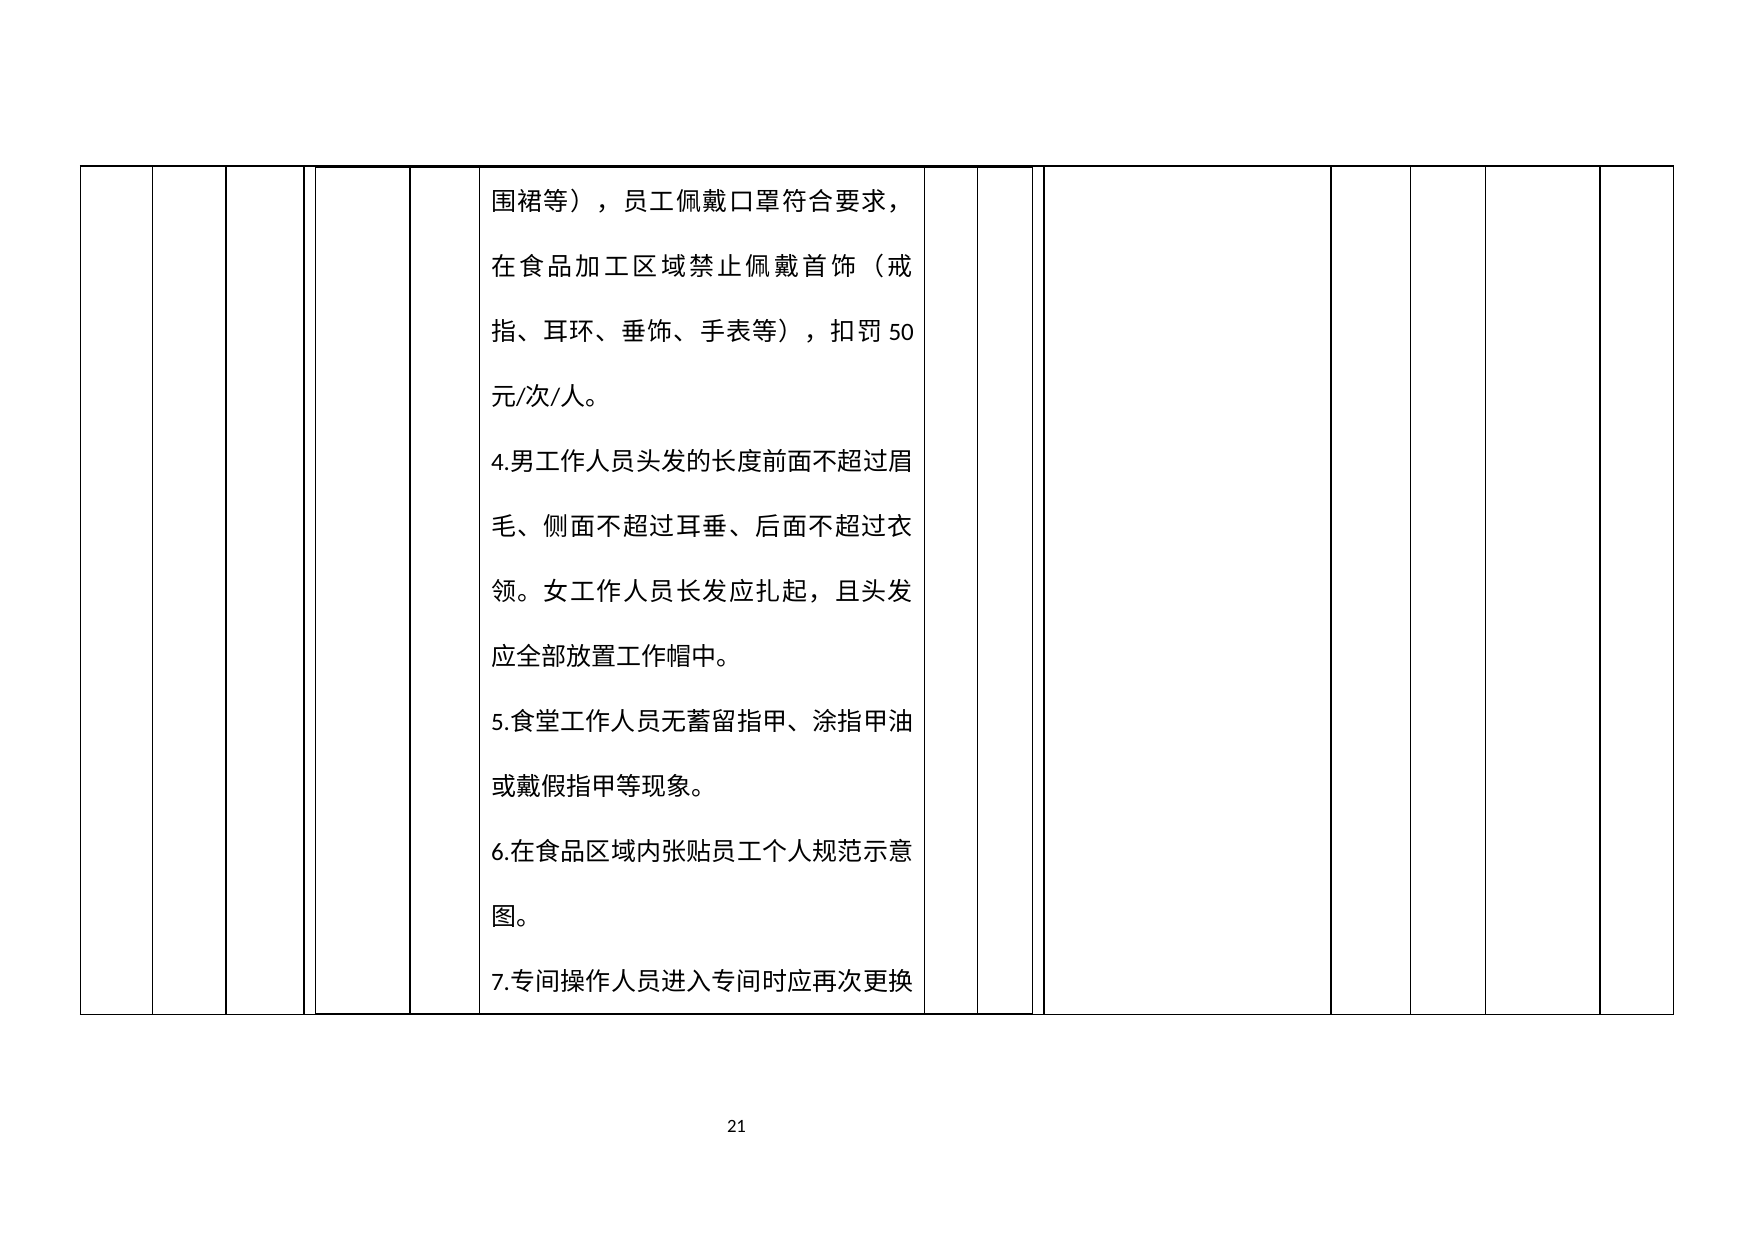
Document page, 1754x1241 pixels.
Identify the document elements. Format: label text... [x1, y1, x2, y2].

table_cell [1601, 167, 1673, 1014]
table_cell [1411, 167, 1485, 1014]
table_cell [227, 167, 303, 1014]
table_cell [316, 168, 409, 1013]
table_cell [1033, 167, 1043, 1014]
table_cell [480, 168, 924, 1013]
table_cell [1486, 167, 1599, 1014]
table_cell [1332, 167, 1410, 1014]
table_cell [978, 168, 1032, 1013]
table_cell [153, 167, 225, 1014]
table_cell [1045, 167, 1330, 1014]
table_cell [305, 167, 315, 1014]
table_cell 36 [81, 167, 152, 1014]
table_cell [925, 168, 977, 1013]
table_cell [411, 168, 479, 1013]
